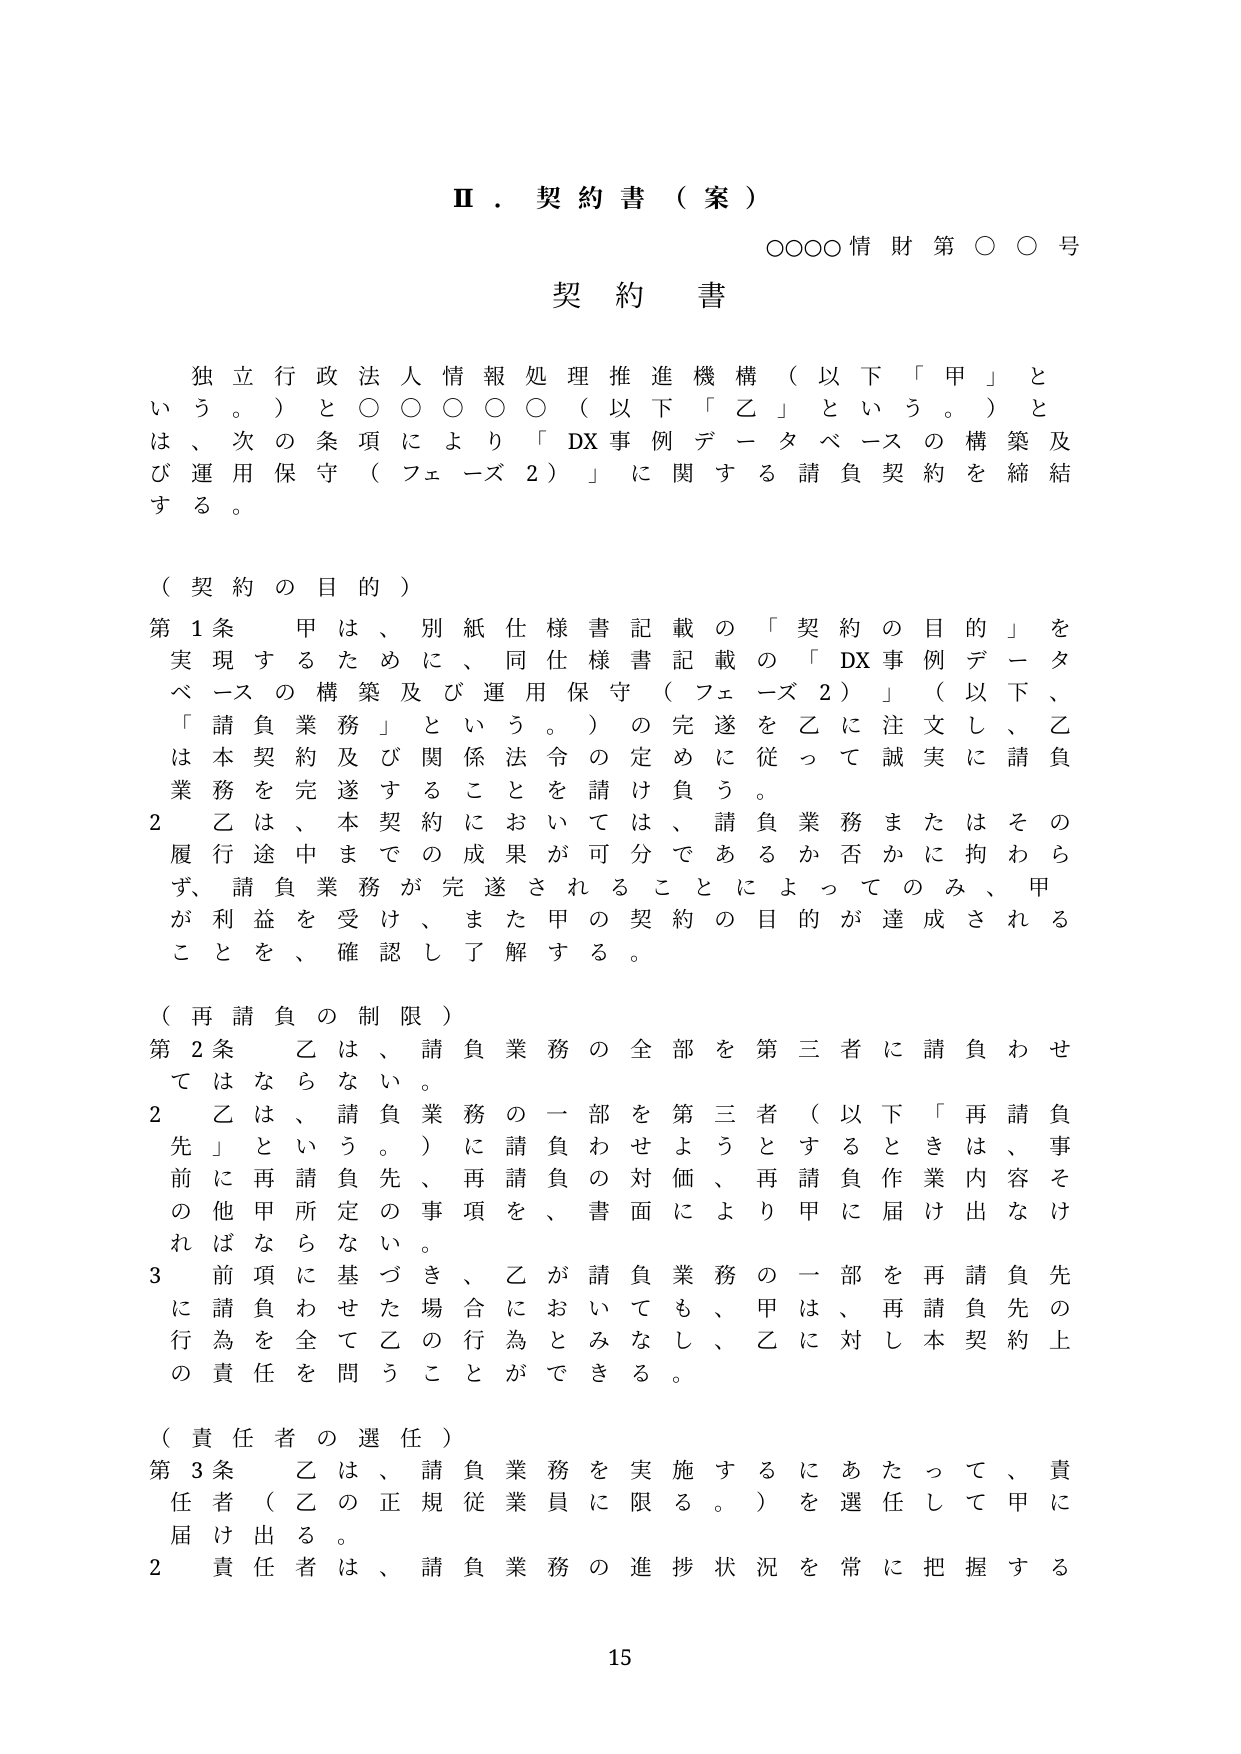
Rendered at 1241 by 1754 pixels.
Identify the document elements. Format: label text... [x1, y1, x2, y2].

text 第3条 乙は、請負業務を実施するにあたって、責任者（乙の正規従業員に限る。）を選任して甲に届け出る。 [149, 1453, 1100, 1550]
text 2 乙は、本契約においては、請負業務またはその履行途中までの成果が可分であるか否かに拘わらず、請負業務が完遂されることによってのみ、甲が利益を受け、また甲の契約の目的が達成されることを、確認し了解する。 [149, 805, 1100, 967]
text Ⅱ．契約書（案） [149, 164, 1091, 229]
text 第1条 甲は、別紙仕様書記載の「契約の目的」を実現するために、同仕様書記載の「DX事例データベースの構築及び運用保守（フェーズ2）」（以下、「請負業務」という。）の完遂を乙に注文し、乙は本契約及び関係法令の定めに従って誠実に請負業務を完遂することを請け負う。 [149, 610, 1100, 805]
text （契約の目的） [149, 570, 1101, 602]
text 独立行政法人情報処理推進機構（以下「甲」という。）と○○○○○（以下「乙」という。）とは、次の条項により「DX事例データベースの構築及び運用保守（フェーズ2）」に関する請負契約を締結する。 [149, 359, 1101, 521]
text （責任者の選任） [149, 1420, 1100, 1453]
text 2 乙は、請負業務の一部を第三者（以下「再請負先」という。）に請負わせようとするときは、事前に再請負先、再請負の対価、再請負作業内容その他甲所定の事項を、書面により甲に届け出なければならない。 [149, 1096, 1100, 1258]
text ○○○○情財第○○号 [149, 229, 1100, 261]
text 3 前項に基づき、乙が請負業務の一部を再請負先に請負わせた場合においても、甲は、再請負先の行為を全て乙の行為とみなし、乙に対し本契約上の責任を問うことができる。 [149, 1258, 1100, 1388]
text 第2条 乙は、請負業務の全部を第三者に請負わせてはならない。 [149, 1032, 1100, 1096]
text （再請負の制限） [149, 999, 1100, 1032]
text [149, 1550, 1100, 1582]
text 契約書 [149, 261, 1100, 326]
